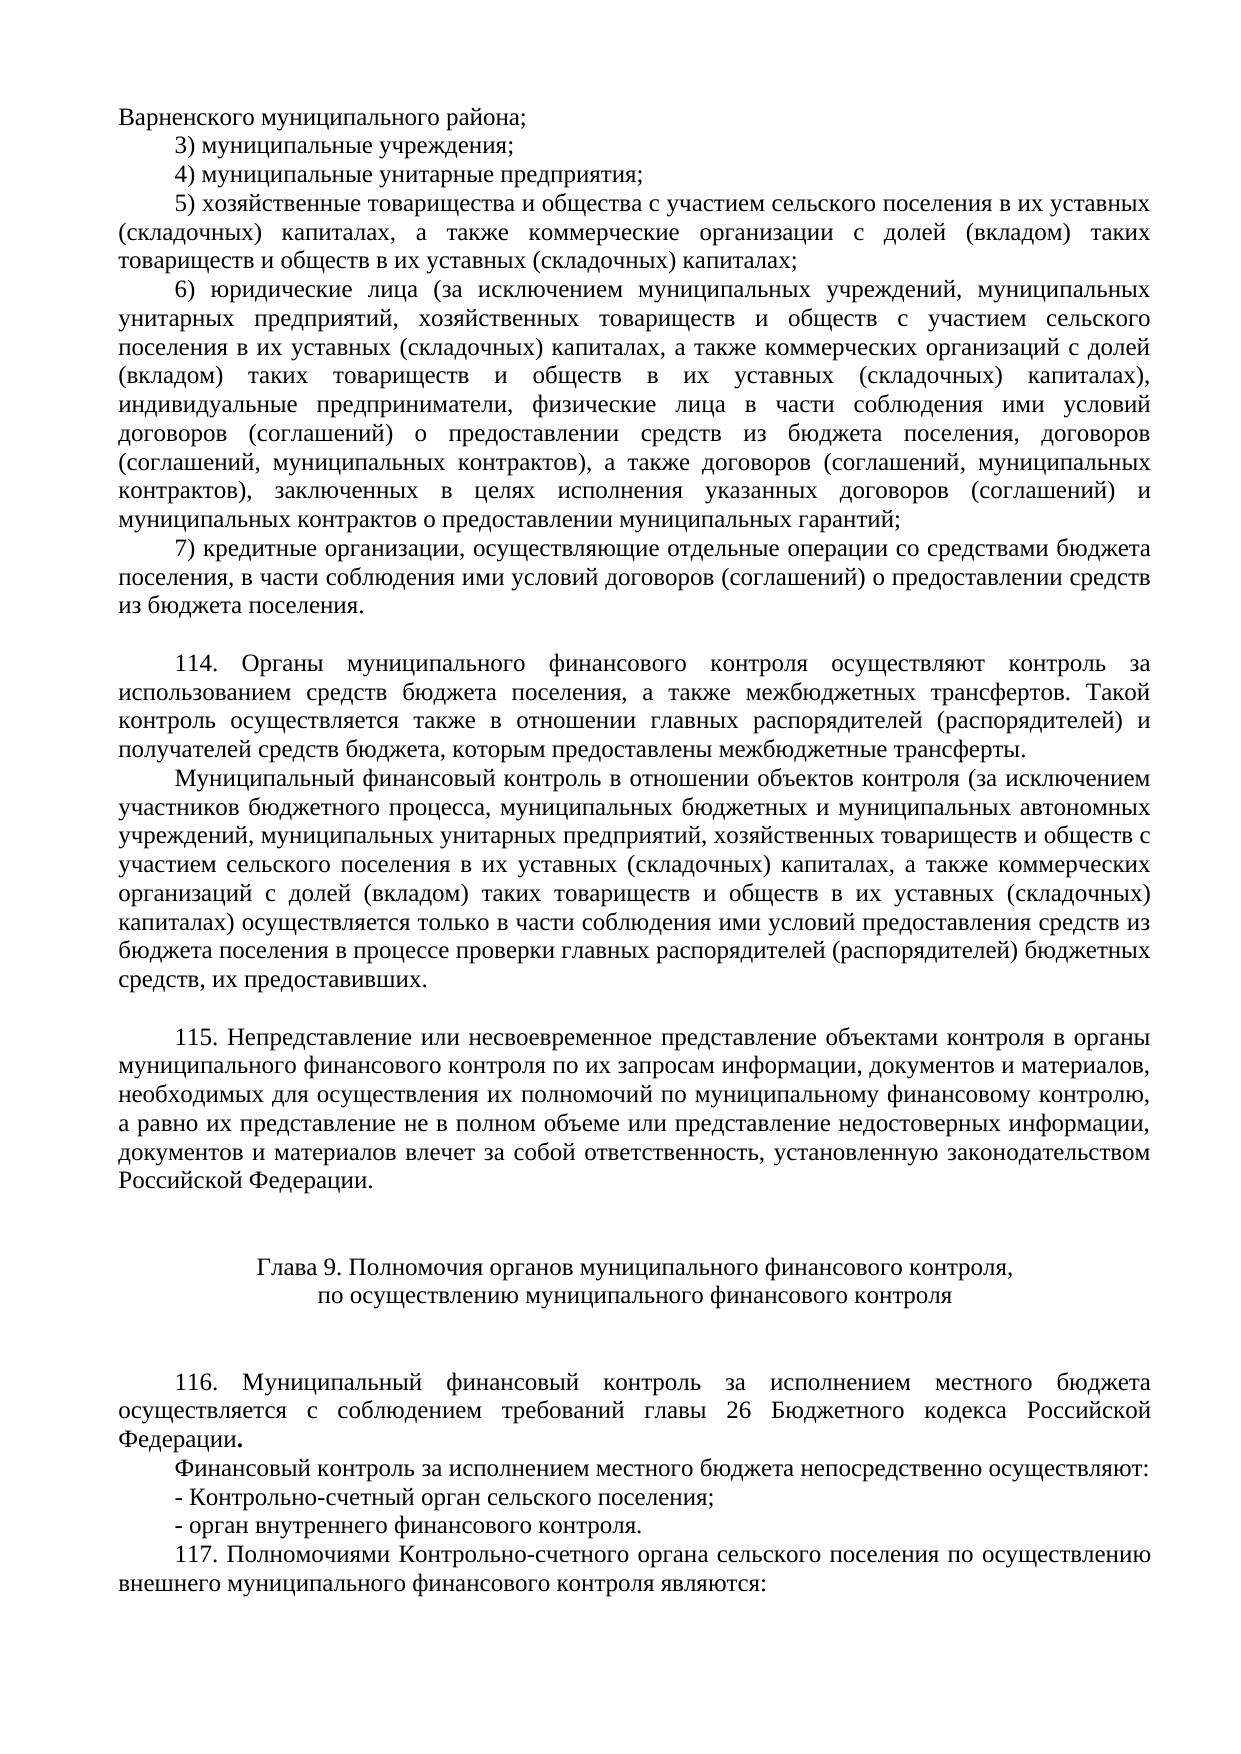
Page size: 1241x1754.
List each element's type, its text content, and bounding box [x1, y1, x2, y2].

text Муниципальный финансовый контроль в отношении объектов контроля (за исключением участников бюджетного процесса, муниципальных бюджетных и муниципальных автономных учреждений, муниципальных унитарных предприятий, хозяйственных товариществ и обществ с участием сельского поселения в их уставных (складочных) капиталах, а также коммерческих организаций с долей (вкладом) таких товариществ и обществ в их уставных (складочных) капиталах) осуществляется только в части соблюдения ими условий предоставления средств из бюджета поселения в процессе проверки главных распорядителей (распорядителей) бюджетных средств, их предоставивших. [118, 763, 1152, 993]
text - Контрольно-счетный орган сельского поселения; [118, 1482, 1152, 1511]
text 7) кредитные организации, осуществляющие отдельные операции со средствами бюджета поселения, в части соблюдения ими условий договоров (соглашений) о предоставлении средств из бюджета поселения. [118, 533, 1152, 619]
text 116. Муниципальный финансовый контроль за исполнением местного бюджета осуществляется с соблюдением требований главы 26 Бюджетного кодекса Российской Федерации. [118, 1367, 1152, 1453]
text 114. Органы муниципального финансового контроля осуществляют контроль за использованием средств бюджета поселения, а также межбюджетных трансфертов. Такой контроль осуществляется также в отношении главных распорядителей (распорядителей) и получателей средств бюджета, которым предоставлены межбюджетные трансферты. [118, 648, 1152, 763]
text 3) муниципальные учреждения; [118, 131, 1152, 159]
text 117. Полномочиями Контрольно-счетного органа сельского поселения по осуществлению внешнего муниципального финансового контроля являются: [118, 1539, 1152, 1597]
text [118, 102, 1152, 131]
text - орган внутреннего финансового контроля. [118, 1511, 1152, 1539]
text Глава 9. Полномочия органов муниципального финансового контроля, [118, 1252, 1152, 1281]
text 115. Непредставление или несвоевременное представление объектами контроля в органы муниципального финансового контроля по их запросам информации, документов и материалов, необходимых для осуществления их полномочий по муниципальному финансовому контролю, а равно их представление не в полном объеме или представление недостоверных информации, документов и материалов влечет за собой ответственность, установленную законодательством Российской Федерации. [118, 1022, 1152, 1194]
text 4) муниципальные унитарные предприятия; [118, 159, 1152, 188]
text Финансовый контроль за исполнением местного бюджета непосредственно осуществляют: [118, 1453, 1152, 1482]
text 6) юридические лица (за исключением муниципальных учреждений, муниципальных унитарных предприятий, хозяйственных товариществ и обществ с участием сельского поселения в их уставных (складочных) капиталах, а также коммерческих организаций с долей (вкладом) таких товариществ и обществ в их уставных (складочных) капиталах), индивидуальные предприниматели, физические лица в части соблюдения ими условий договоров (соглашений) о предоставлении средств из бюджета поселения, договоров (соглашений, муниципальных контрактов), а также договоров (соглашений, муниципальных контрактов), заключенных в целях исполнения указанных договоров (соглашений) и муниципальных контрактов о предоставлении муниципальных гарантий; [118, 274, 1152, 533]
text по осуществлению муниципального финансового контроля [118, 1281, 1152, 1309]
text 5) хозяйственные товарищества и общества с участием сельского поселения в их уставных (складочных) капиталах, а также коммерческие организации с долей (вкладом) таких товариществ и обществ в их уставных (складочных) капиталах; [118, 188, 1152, 274]
